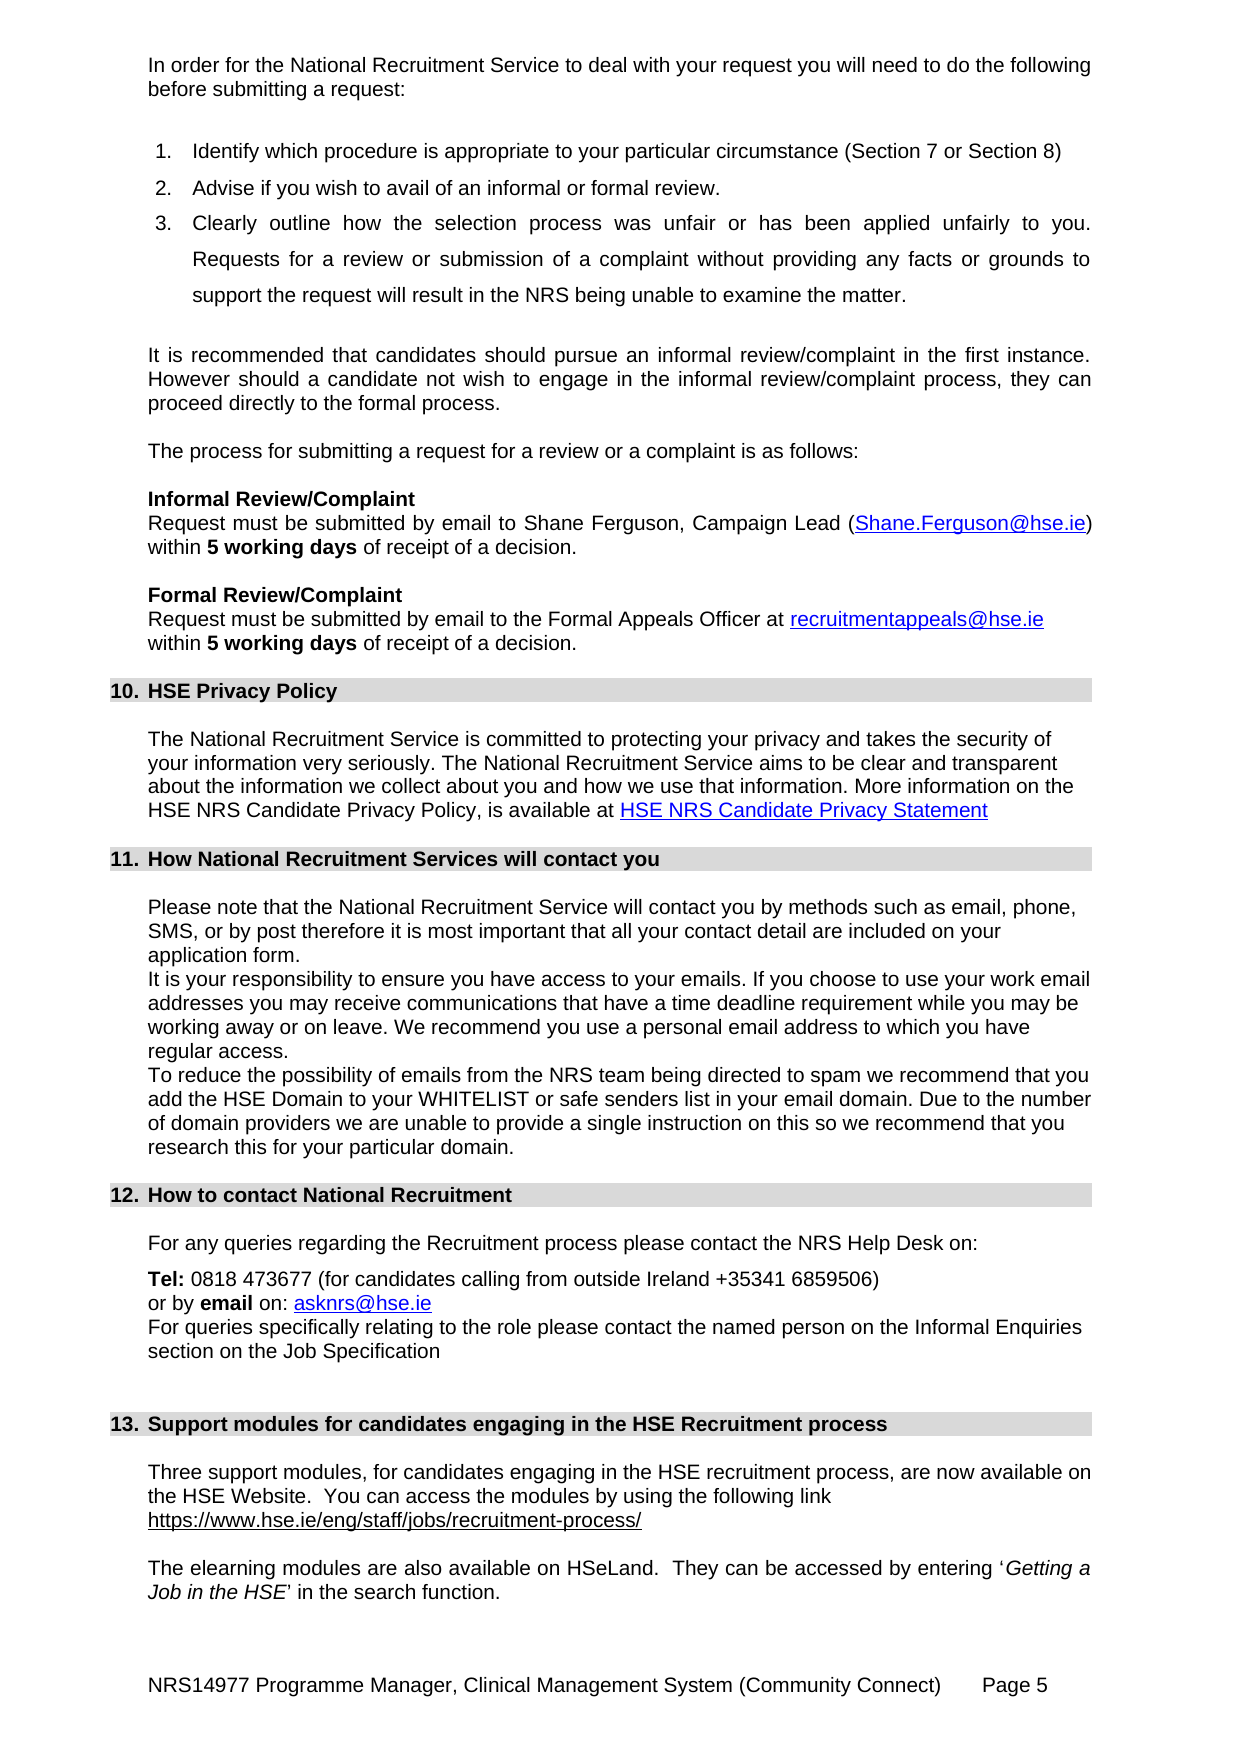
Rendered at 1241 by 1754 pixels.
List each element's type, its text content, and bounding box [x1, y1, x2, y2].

list Support modules for candidates engaging in the HSE Recruitment process [110, 1412, 1092, 1436]
text Tel: 0818 473677 (for candidates calling from outside Ireland +35341 6859506) [148, 1267, 1092, 1291]
text Please note that the National Recruitment Service will contact you by methods such as email, phone, SMS, or by post therefore it is most important that all your contact detail are included on your application form. [148, 895, 1092, 967]
text To reduce the possibility of emails from the NRS team being directed to spam we recommend that you add the HSE Domain to your WHITELIST or safe senders list in your email domain. Due to the number of domain providers we are unable to provide a single instruction on this so we recommend that you research this for your particular domain. [148, 1063, 1092, 1159]
list HSE Privacy Policy [110, 678, 1092, 702]
list How National Recruitment Services will contact you [110, 847, 1092, 871]
text For queries specifically relating to the role please contact the named person on the Informal Enquiries section on the Job Specification [148, 1315, 1092, 1363]
text The process for submitting a request for a review or a complaint is as follows: [148, 439, 1092, 463]
text It is your responsibility to ensure you have access to your emails. If you choose to use your work email addresses you may receive communications that have a time deadline requirement while you may be working away or on leave. We recommend you use a personal email address to which you have regular access. [148, 967, 1092, 1063]
text It is recommended that candidates should pursue an informal review/complaint in the first instance. However should a candidate not wish to engage in the informal review/complaint process, they can proceed directly to the formal process. [148, 343, 1092, 415]
text In order for the National Recruitment Service to deal with your request you will need to do the following before submitting a request: [148, 53, 1092, 101]
text Formal Review/Complaint [148, 583, 1092, 607]
text Request must be submitted by email to Shane Ferguson, Campaign Lead (Shane.Ferguson@hse.ie) within 5 working days of receipt of a decision. [148, 511, 1092, 559]
text The National Recruitment Service is committed to protecting your privacy and takes the security of your information very seriously. The National Recruitment Service aims to be clear and transparent about the information we collect about you and how we use that information. More information on the HSE NRS Candidate Privacy Policy, is available at HSE NRS Candidate Privacy Statement [148, 726, 1092, 822]
list How to contact National Recruitment [110, 1183, 1092, 1207]
list Advise if you wish to avail of an informal or formal review. [155, 175, 1092, 199]
list Clearly outline how the selection process was unfair or has been applied unfairly to you. Requests for a review or submission of a complaint without providing any facts or grounds to support the request will result in the NRS being unable to examine the matter. [155, 211, 1092, 307]
text or by email on: asknrs@hse.ie [148, 1291, 1092, 1315]
text For any queries regarding the Recruitment process please contact the NRS Help Desk on: [148, 1231, 1092, 1254]
text The elearning modules are also available on HSeLand. They can be accessed by entering ‘Getting a Job in the HSE’ in the search function. [148, 1556, 1092, 1603]
text Three support modules, for candidates engaging in the HSE recruitment process, are now available on the HSE Website. You can access the modules by using the following link https://www.hse.ie/eng/staff/jobs/recruitment-process/ [148, 1460, 1092, 1532]
text Informal Review/Complaint [148, 487, 1092, 511]
text Request must be submitted by email to the Formal Appeals Officer at recruitmentappeals@hse.ie within 5 working days of receipt of a decision. [148, 607, 1092, 654]
list Identify which procedure is appropriate to your particular circumstance (Section 7 or Section 8) [155, 139, 1092, 163]
